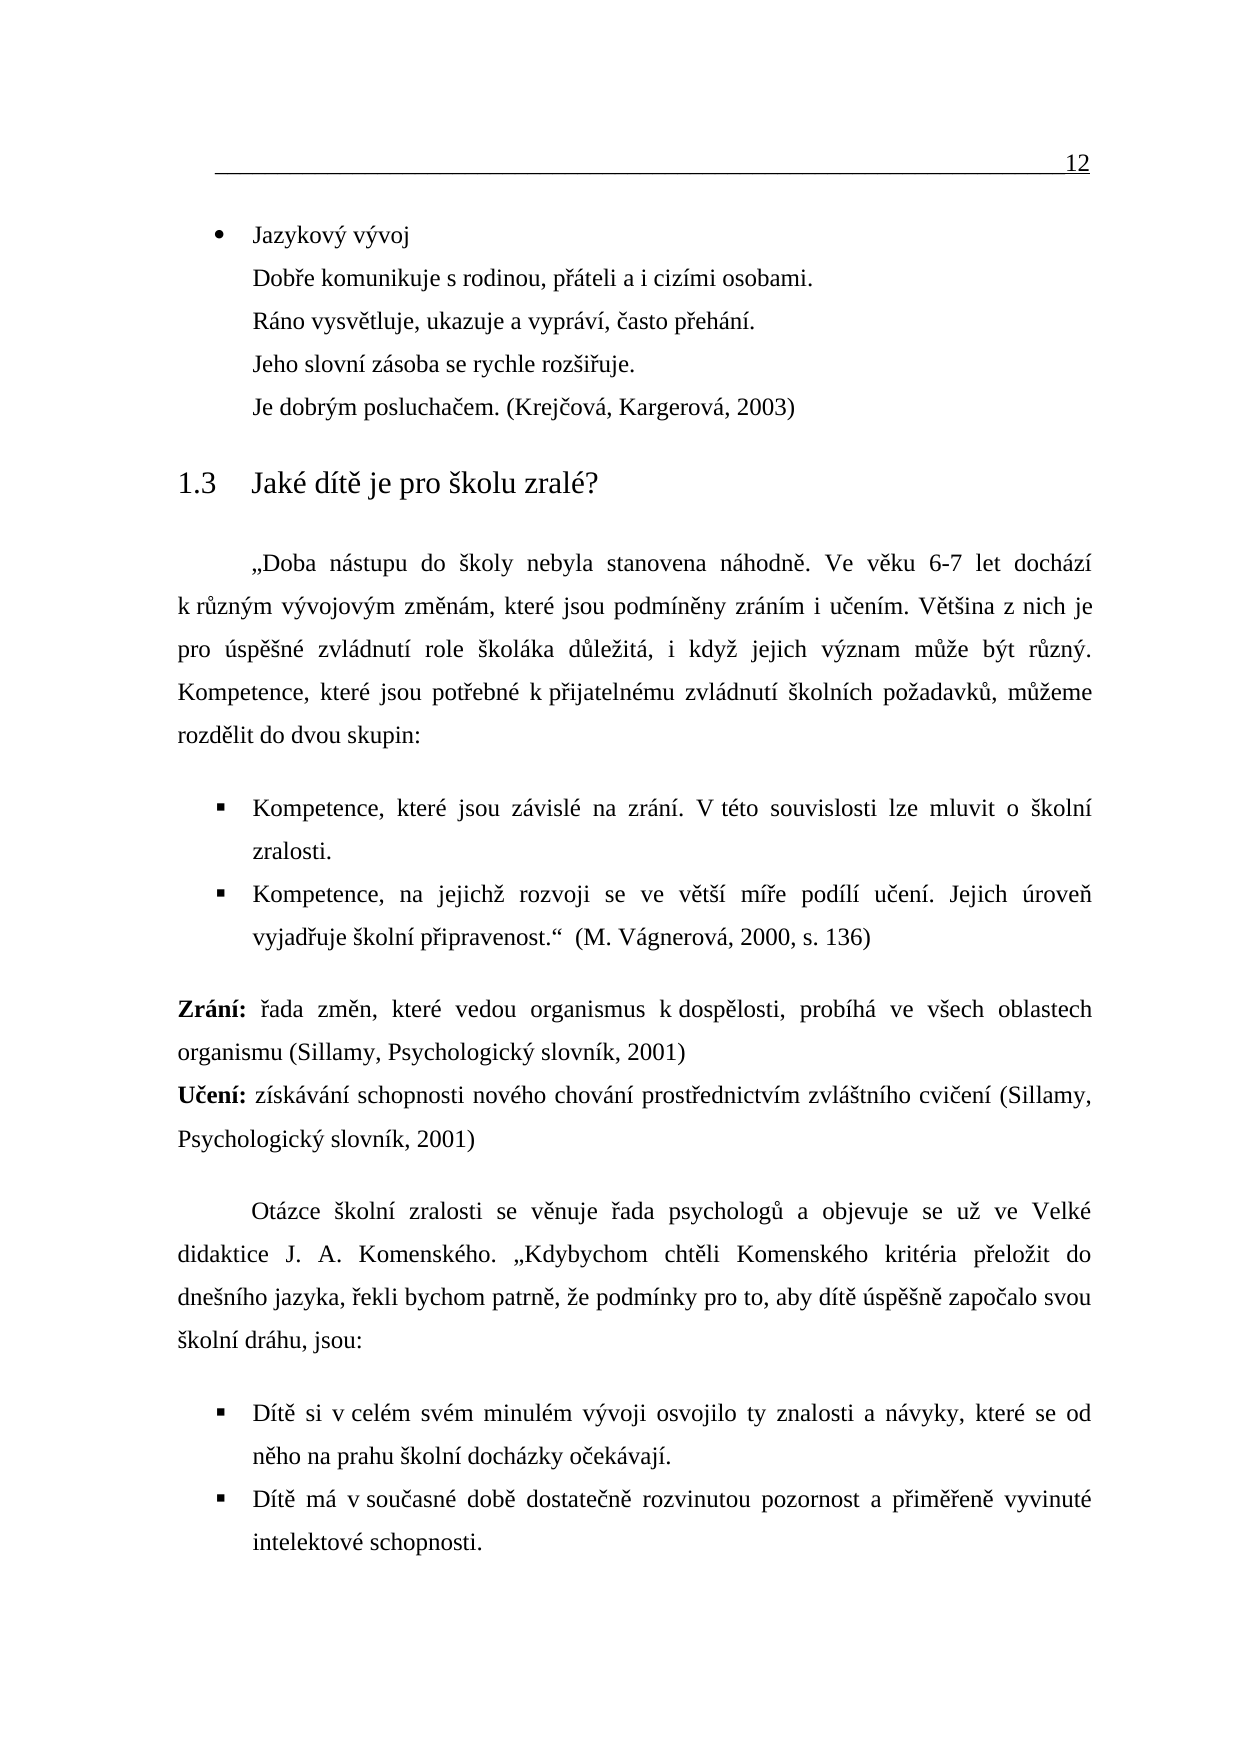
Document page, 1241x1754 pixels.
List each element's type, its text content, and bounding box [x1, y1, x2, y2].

text „Doba nástupu do školy nebyla stanovena náhodně. Ve věku 6-7 let dochází k různým vývojovým změnám, které jsou podmíněny zráním i učením. Většina z nich je pro úspěšné zvládnutí role školáka důležitá, i když jejich význam může být různý. Kompetence, které jsou potřebné k přijatelnému zvládnutí školních požadavků, můžeme rozdělit do dvou skupin: [177, 548, 1093, 749]
list Jeho slovní zásoba se rychle rozšiřuje. Je dobrým posluchačem. (Krejčová, Kargerová, 2003) [252, 349, 1093, 421]
text Zrání: řada změn, které vedou organismus k dospělosti, probíhá ve všech oblastech organismu (Sillamy, Psychologický slovník, 2001) Učení: získávání schopnosti nového chování prostřednictvím zvláštního cvičení (Sillamy, Psychologický slovník, 2001) [177, 994, 1093, 1152]
list Kompetence, na jejichž rozvoji se ve větší míře podílí učení. Jejich úroveň vyjadřuje školní připravenost.“ (M. Vágnerová, 2000, s. 136) [215, 879, 1093, 951]
list Dobře komunikuje s rodinou, přáteli a i cizími osobami. Ráno vysvětluje, ukazuje a vypráví, často přehání. [252, 263, 1093, 335]
text Otázce školní zralosti se věnuje řada psychologů a objevuje se už ve Velké didaktice J. A. Komenského. „Kdybychom chtěli Komenského kritéria přeložit do dnešního jazyka, řekli bychom patrně, že podmínky pro to, aby dítě úspěšně započalo svou školní dráhu, jsou: [177, 1196, 1093, 1354]
list Dítě si v celém svém minulém vývoji osvojilo ty znalosti a návyky, které se od něho na prahu školní docházky očekávají. [215, 1398, 1093, 1469]
text 1.3 Jaké dítě je pro školu zralé? [177, 465, 1093, 501]
text ____________________________________________________________________12 [215, 148, 1093, 176]
list Jazykový vývoj [215, 220, 1093, 249]
list Dítě má v současné době dostatečně rozvinutou pozornost a přiměřeně vyvinuté intelektové schopnosti. [215, 1484, 1093, 1556]
list Kompetence, které jsou závislé na zrání. V této souvislosti lze mluvit o školní zralosti. [215, 793, 1093, 864]
